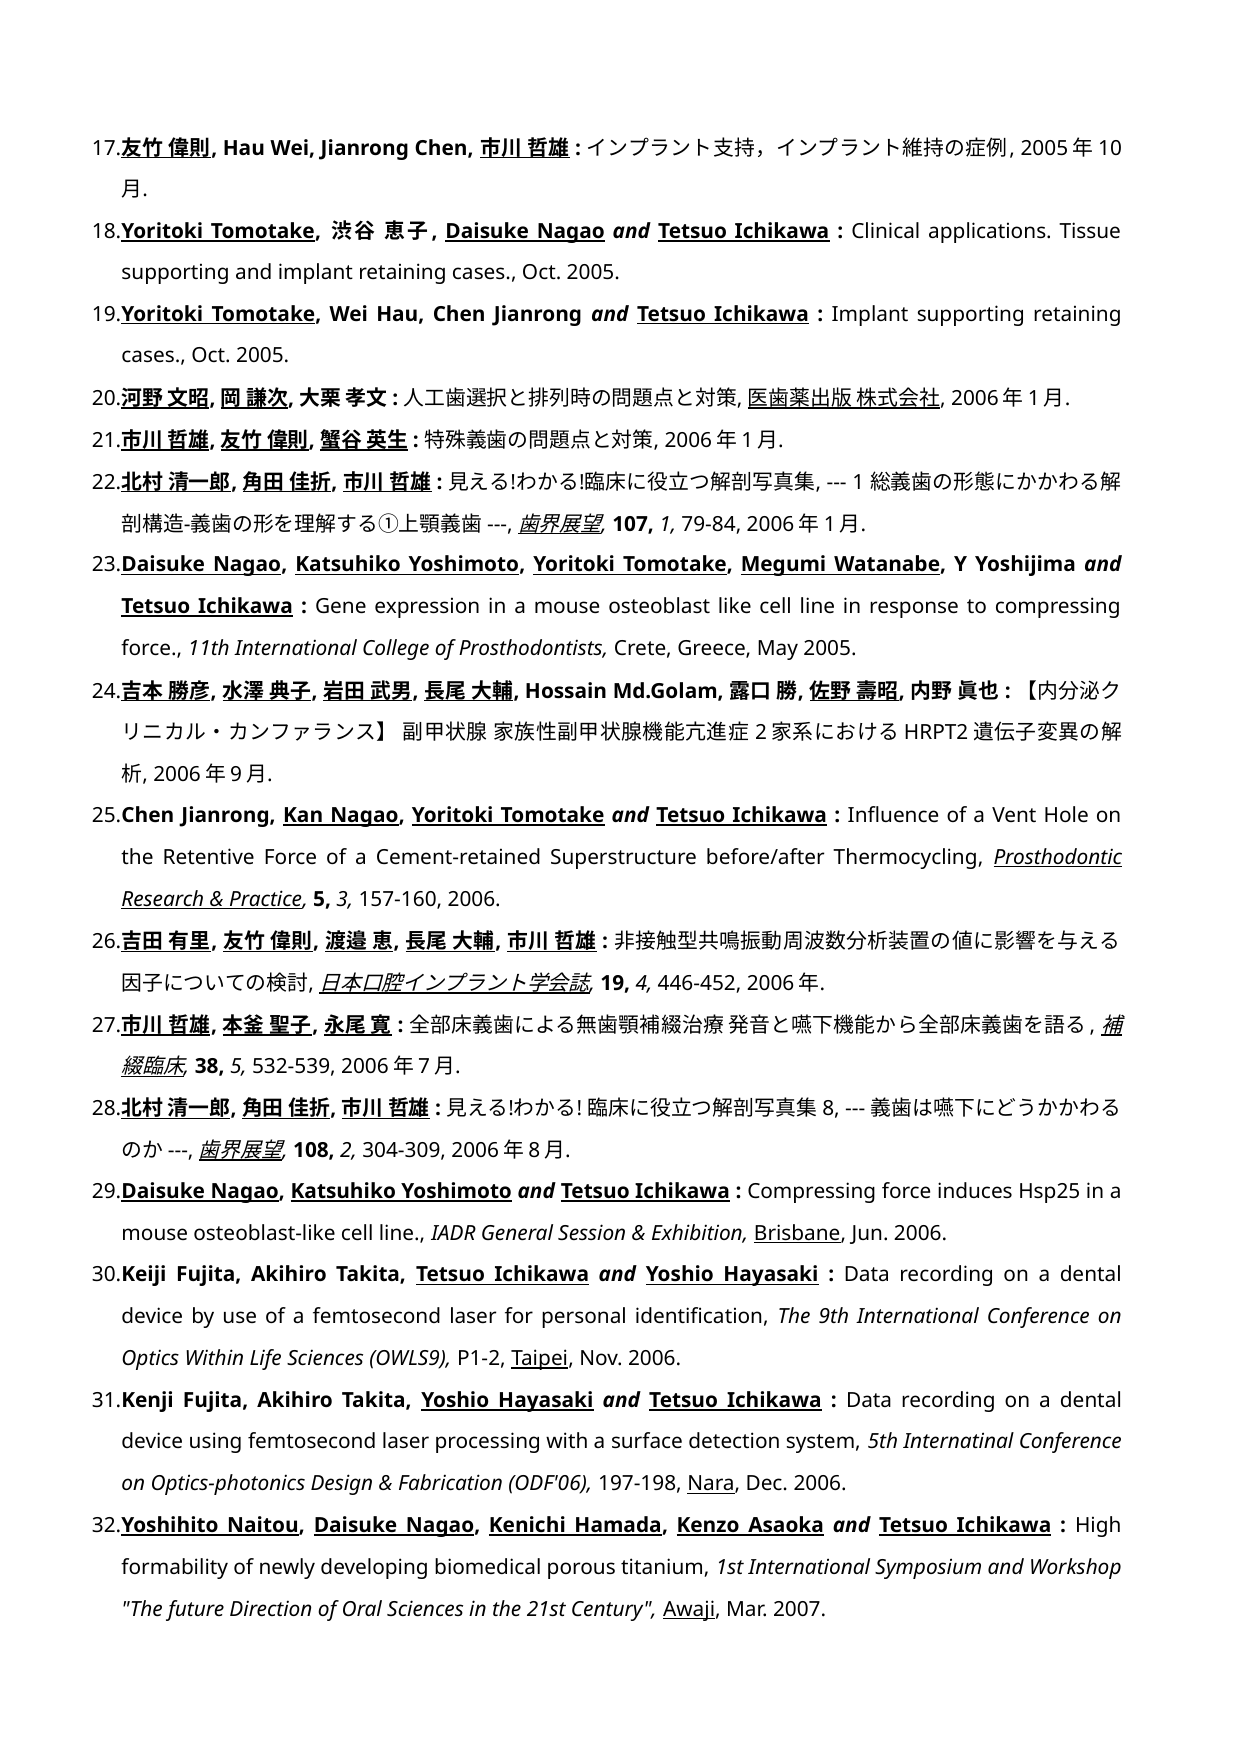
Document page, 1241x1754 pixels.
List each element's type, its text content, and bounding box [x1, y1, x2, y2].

list 吉田 有里, 友竹 偉則, 渡邉 恵, 長尾 大輔, 市川 哲雄 : 非接触型共鳴振動周波数分析装置の値に影響を与える因子についての検討, 日本口腔インプラント学会誌, 19, 4, 446-452, 2006年. [92, 919, 1122, 1002]
list 吉本 勝彦, 水澤 典子, 岩田 武男, 長尾 大輔, Hossain Md.Golam, 露口 勝, 佐野 壽昭, 内野 眞也 : 【内分泌クリニカル・カンファランス】 副甲状腺 家族性副甲状腺機能亢進症2家系におけるHRPT2遺伝子変異の解析, 2006年9月. [92, 668, 1122, 793]
list Yoritoki Tomotake, Wei Hau, Chen Jianrong and Tetsuo Ichikawa : Implant supporting retaining cases., Oct. 2005. [92, 292, 1122, 376]
list Kenji Fujita, Akihiro Takita, Yoshio Hayasaki and Tetsuo Ichikawa : Data recording on a dental device using femtosecond laser processing with a surface detection system, 5th Internatinal Conference on Optics-photonics Design & Fabrication (ODF'06), 197-198, Nara, Dec. 2006. [92, 1378, 1122, 1503]
list 北村 清一郎, 角田 佳折, 市川 哲雄 : 見える!わかる! 臨床に役立つ解剖写真集 8, --- 義歯は嚥下にどうかかわるのか ---, 歯界展望, 108, 2, 304-309, 2006年8月. [92, 1086, 1122, 1169]
list Keiji Fujita, Akihiro Takita, Tetsuo Ichikawa and Yoshio Hayasaki : Data recording on a dental device by use of a femtosecond laser for personal identification, The 9th International Conference on Optics Within Life Sciences (OWLS9), P1-2, Taipei, Nov. 2006. [92, 1253, 1122, 1378]
list 友竹 偉則, Hau Wei, Jianrong Chen, 市川 哲雄 : インプラント支持，インプラント維持の症例, 2005年10月. [92, 125, 1122, 209]
list 市川 哲雄, 友竹 偉則, 蟹谷 英生 : 特殊義歯の問題点と対策, 2006年1月. [92, 417, 1122, 459]
list 市川 哲雄, 本釜 聖子, 永尾 寛 : 全部床義歯による無歯顎補綴治療 発音と嚥下機能から全部床義歯を語る, 補綴臨床, 38, 5, 532-539, 2006年7月. [92, 1002, 1122, 1086]
list Daisuke Nagao, Katsuhiko Yoshimoto and Tetsuo Ichikawa : Compressing force induces Hsp25 in a mouse osteoblast-like cell line., IADR General Session & Exhibition, Brisbane, Jun. 2006. [92, 1169, 1122, 1253]
list 北村 清一郎, 角田 佳折, 市川 哲雄 : 見える!わかる!臨床に役立つ解剖写真集, --- 1 総義歯の形態にかかわる解剖構造-義歯の形を理解する①上顎義歯 ---, 歯界展望, 107, 1, 79-84, 2006年1月. [92, 459, 1122, 543]
list Yoshihito Naitou, Daisuke Nagao, Kenichi Hamada, Kenzo Asaoka and Tetsuo Ichikawa : High formability of newly developing biomedical porous titanium, 1st International Symposium and Workshop "The future Direction of Oral Sciences in the 21st Century", Awaji, Mar. 2007. [92, 1503, 1122, 1629]
list Yoritoki Tomotake, 渋谷 恵子, Daisuke Nagao and Tetsuo Ichikawa : Clinical applications. Tissue supporting and implant retaining cases., Oct. 2005. [92, 209, 1122, 292]
list Daisuke Nagao, Katsuhiko Yoshimoto, Yoritoki Tomotake, Megumi Watanabe, Y Yoshijima and Tetsuo Ichikawa : Gene expression in a mouse osteoblast like cell line in response to compressing force., 11th International College of Prosthodontists, Crete, Greece, May 2005. [92, 543, 1122, 668]
list Chen Jianrong, Kan Nagao, Yoritoki Tomotake and Tetsuo Ichikawa : Influence of a Vent Hole on the Retentive Force of a Cement-retained Superstructure before/after Thermocycling, Prosthodontic Research & Practice, 5, 3, 157-160, 2006. [92, 793, 1122, 919]
list 河野 文昭, 岡 謙次, 大栗 孝文 : 人工歯選択と排列時の問題点と対策, 医歯薬出版 株式会社, 2006年1月. [92, 376, 1122, 417]
